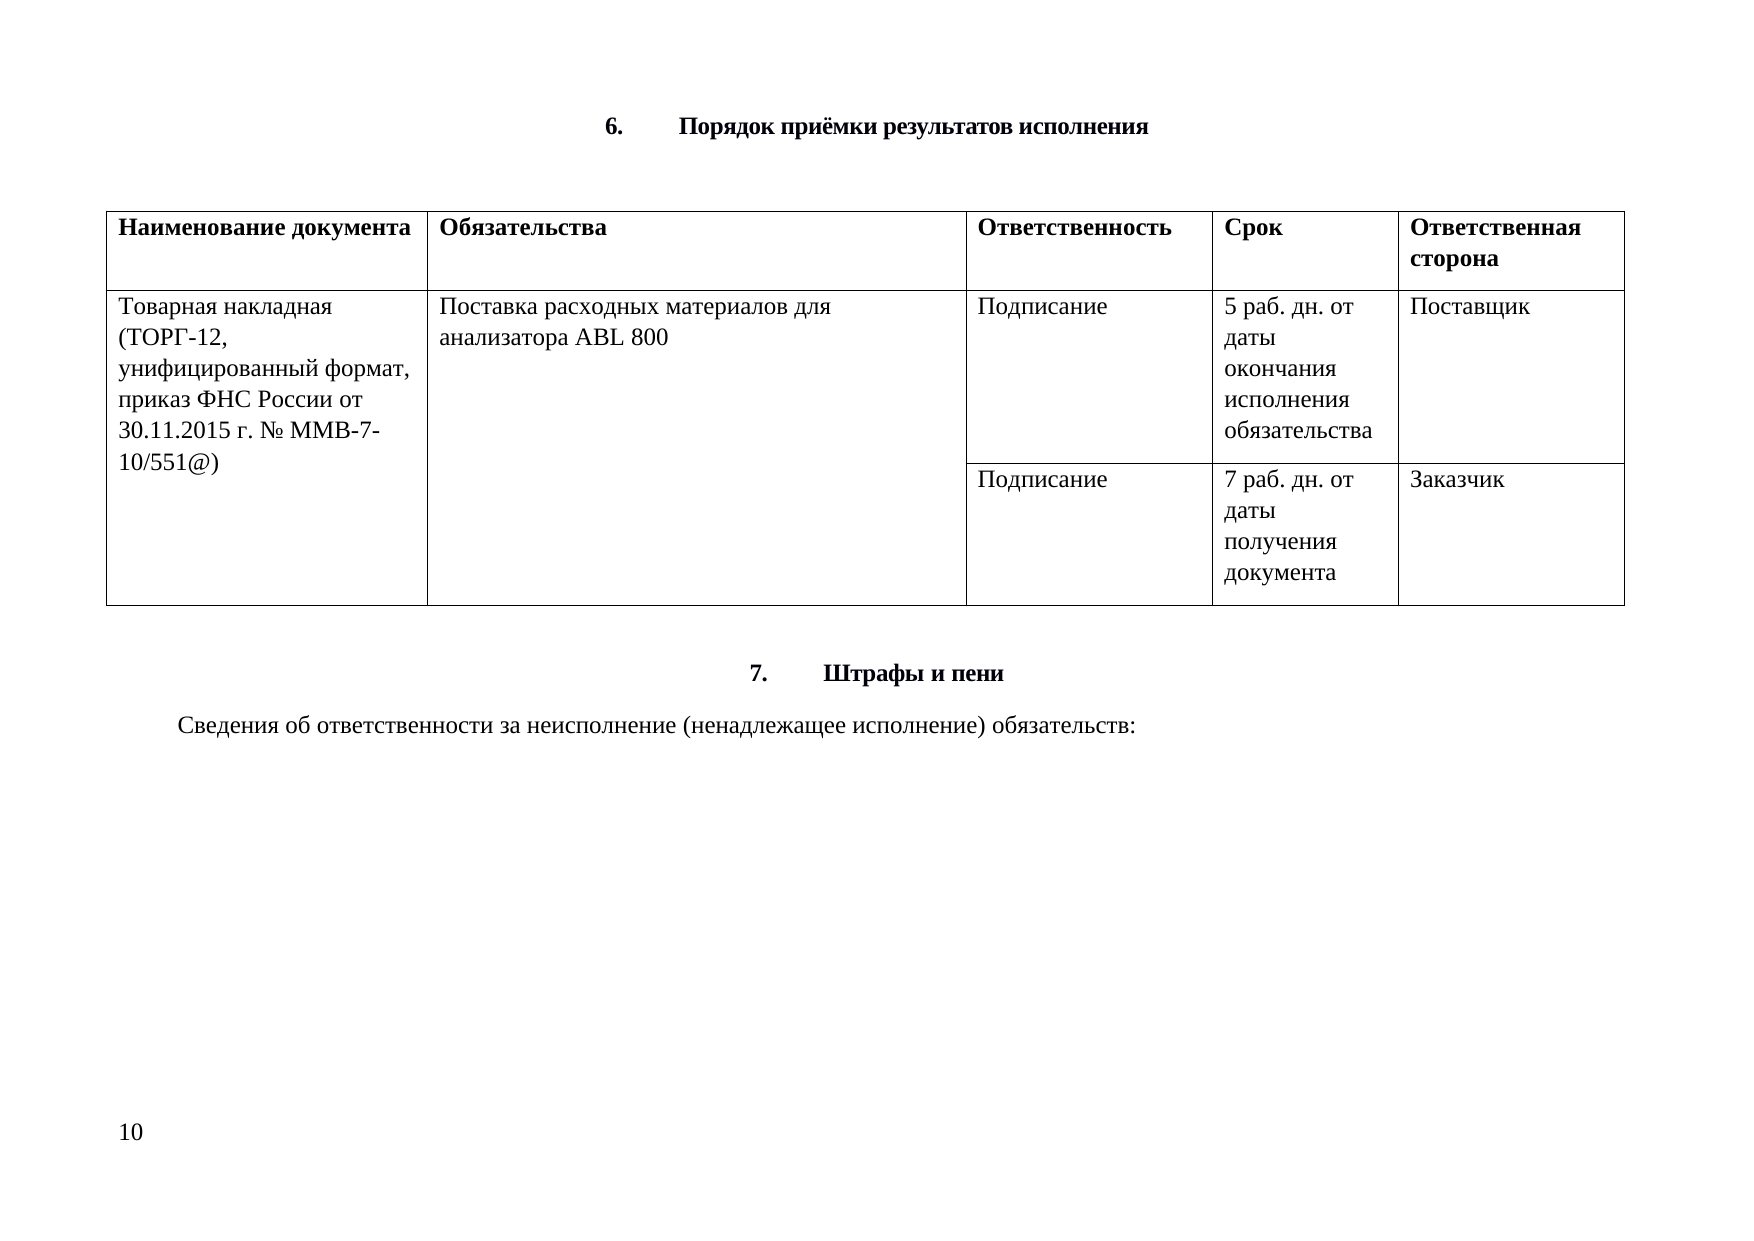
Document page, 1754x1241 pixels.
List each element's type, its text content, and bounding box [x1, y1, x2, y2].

table_cell Подписание [967, 464, 1212, 605]
table_cell Подписание [967, 291, 1212, 463]
subtitle Порядок приёмки результатов исполнения [118, 111, 1636, 140]
table_cell Поставка расходных материалов для анализатора ABL 800 [428, 291, 966, 605]
table_cell Заказчик [1399, 464, 1624, 605]
table_header Наименование документа [107, 212, 427, 290]
table_cell 5 раб. дн. от даты окончания исполнения обязательства [1213, 291, 1398, 463]
table_cell 7 раб. дн. от даты получения документа [1213, 464, 1398, 605]
subtitle Штрафы и пени [118, 658, 1636, 687]
table_cell Товарная накладная (ТОРГ-12, унифицированный формат, приказ ФНС России от 30.11.2015 г. № ММВ-7-10/551@) [107, 291, 427, 605]
text Сведения об ответственности за неисполнение (ненадлежащее исполнение) обязательств: [118, 710, 1636, 739]
table_cell Поставщик [1399, 291, 1624, 463]
table_header Обязательства [428, 212, 966, 290]
table_header Ответственная сторона [1399, 212, 1624, 290]
table_header Срок [1213, 212, 1398, 290]
table_header Ответственность [967, 212, 1212, 290]
